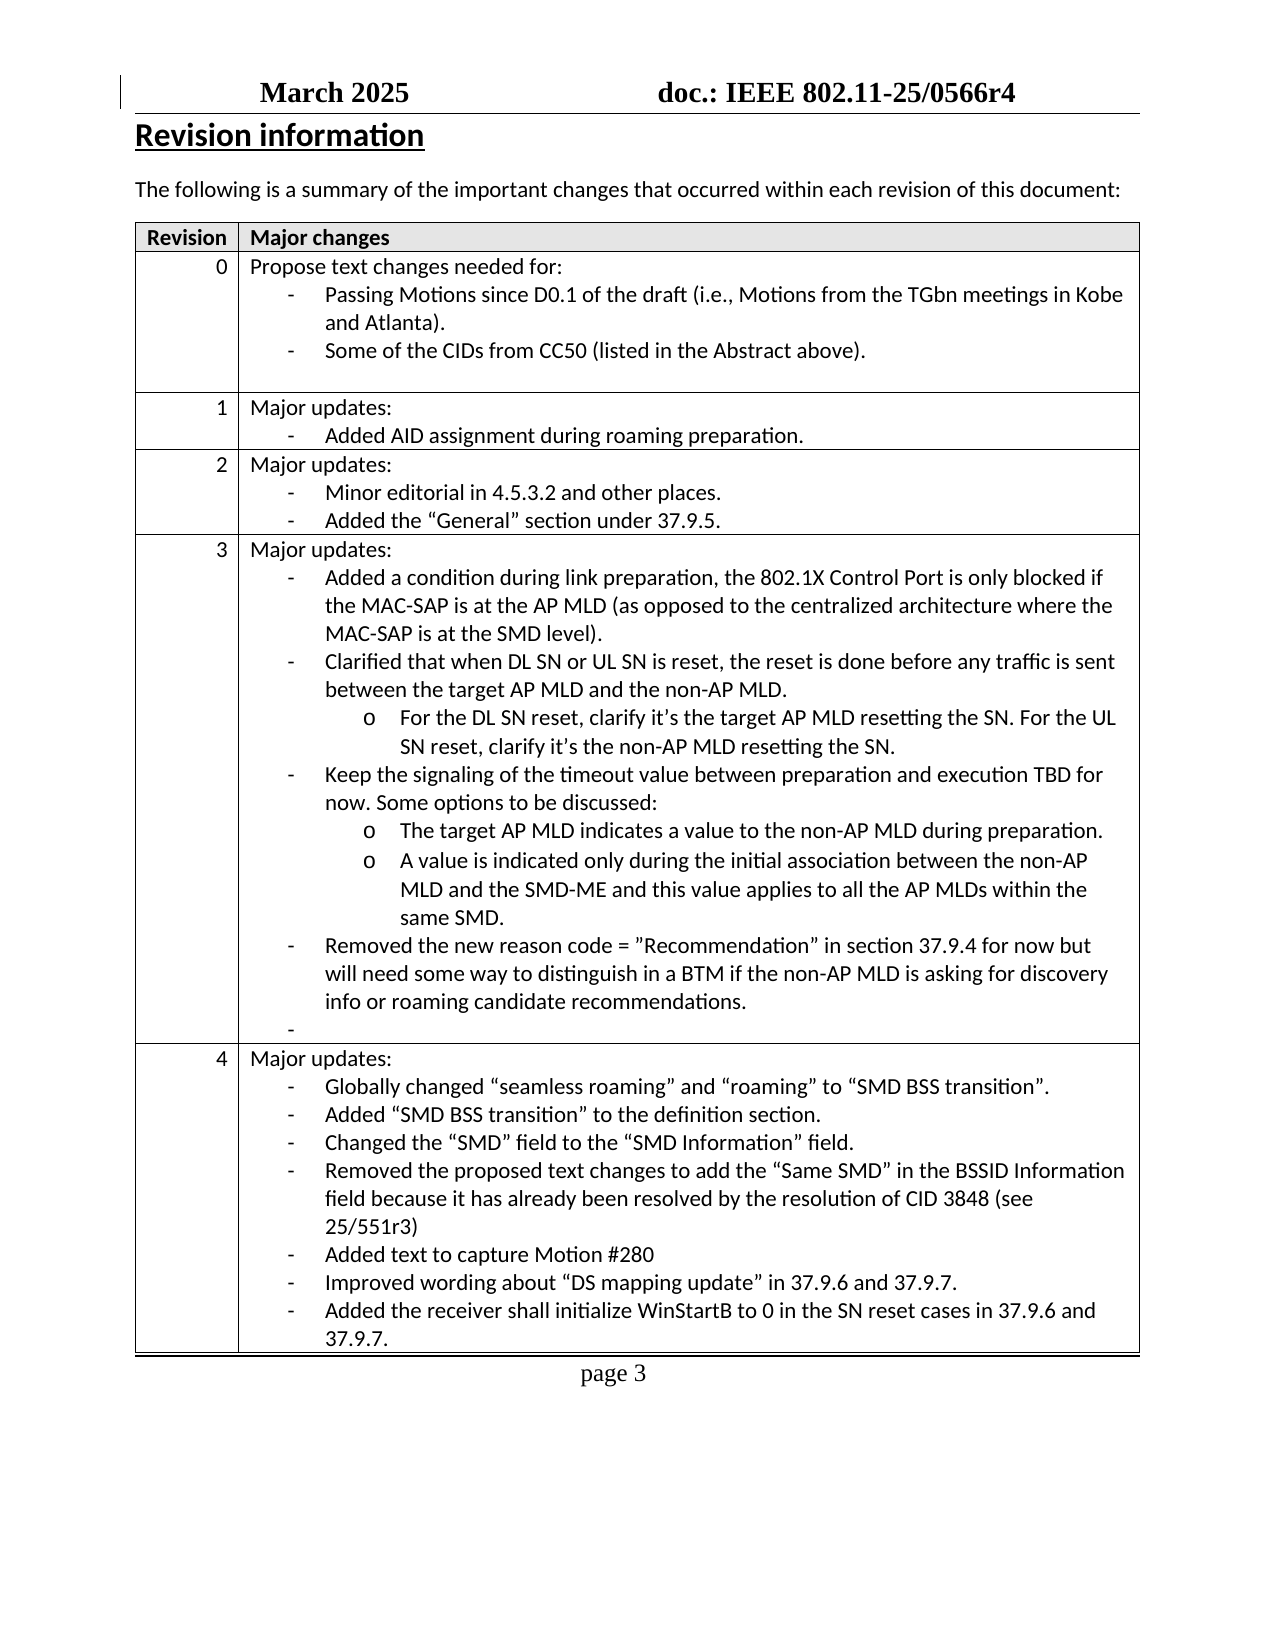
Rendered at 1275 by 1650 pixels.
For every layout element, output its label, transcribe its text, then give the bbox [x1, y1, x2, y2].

text The following is a summary of the important changes that occurred within each revision of this document: [135, 175, 1140, 203]
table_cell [239, 1044, 1139, 1352]
table_header Major changes [239, 223, 1139, 251]
table_cell Major updates: Added AID assignment during roaming preparation. [239, 393, 1139, 449]
table_cell 3 [136, 535, 238, 1043]
table_cell Propose text changes needed for: Passing Motions since D0.1 of the draft (i.e., Motions from the TGbn meetings in Kobe and Atlanta). Some of the CIDs from CC50 (listed in the Abstract above). [239, 252, 1139, 392]
table_header Revision [136, 223, 238, 251]
table_cell 0 [136, 252, 238, 392]
text Revision information [135, 114, 1140, 155]
table_cell Major updates: Minor editorial in 4.5.3.2 and other places. Added the “General” section under 37.9.5. [239, 450, 1139, 534]
table_cell 4 [136, 1044, 238, 1352]
table_cell 1 [136, 393, 238, 449]
table_cell 2 [136, 450, 238, 534]
table_cell Major updates: Added a condition during link preparation, the 802.1X Control Port is only blocked if the MAC-SAP is at the AP MLD (as opposed to the centralized architecture where the MAC-SAP is at the SMD level). Clarified that when DL SN or UL SN is reset, the reset is done before any traffic is sent between the target AP MLD and the non-AP MLD. For the DL SN reset, clarify it’s the target AP MLD resetting the SN. For the UL SN reset, clarify it’s the non-AP MLD resetting the SN. Keep the signaling of the timeout value between preparation and execution TBD for now. Some options to be discussed: The target AP MLD indicates a value to the non-AP MLD during preparation. A value is indicated only during the initial association between the non-AP MLD and the SMD-ME and this value applies to all the AP MLDs within the same SMD. Removed the new reason code = ”Recommendation” in section 37.9.4 for now but will need some way to distinguish in a BTM if the non-AP MLD is asking for discovery info or roaming candidate recommendations. [239, 535, 1139, 1043]
